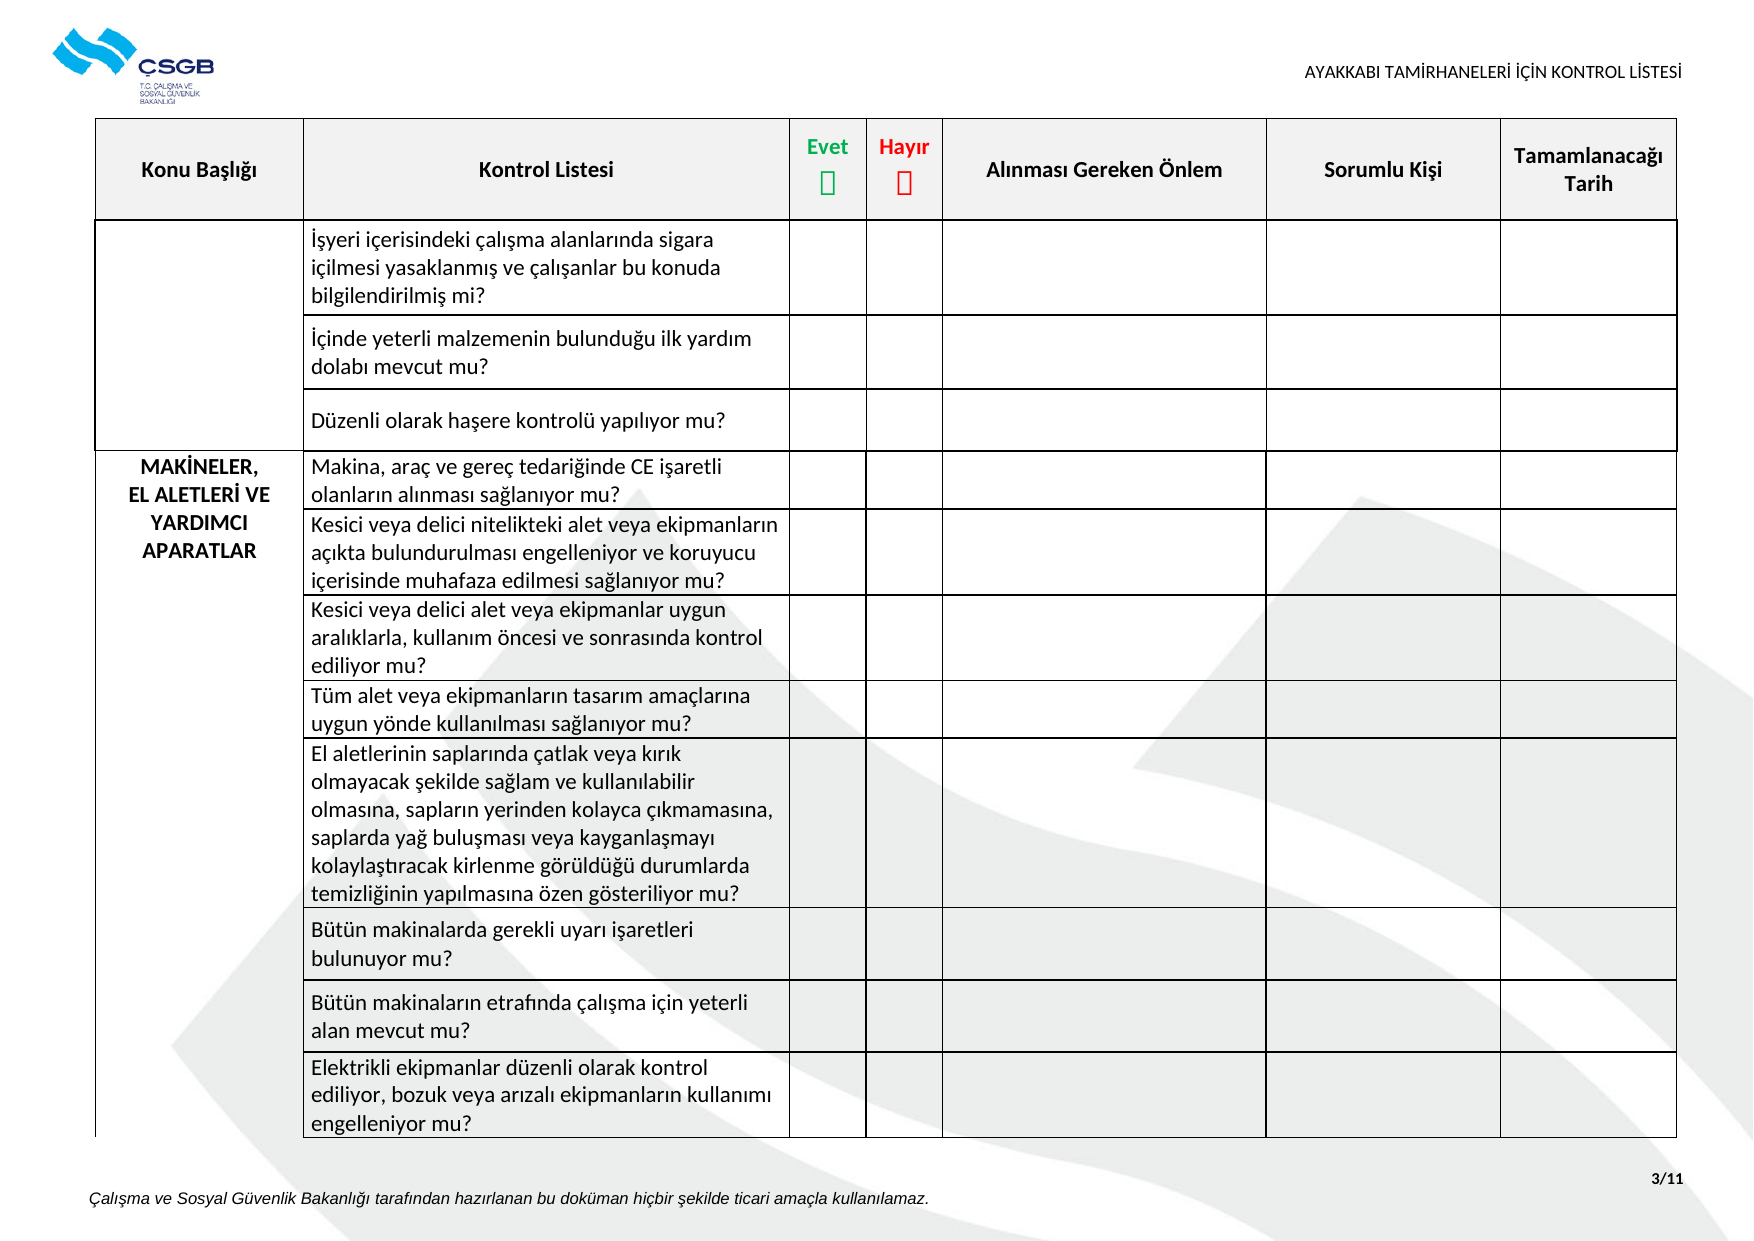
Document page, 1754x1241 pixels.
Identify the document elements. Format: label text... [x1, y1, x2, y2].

table_cell [943, 1053, 1265, 1137]
table_header Kontrol Listesi [304, 119, 789, 219]
table_cell Tüm alet veya ekipmanların tasarım amaçlarına uygun yönde kullanılması sağlanıyor mu? [304, 681, 789, 737]
table_cell [790, 316, 866, 388]
table_cell [1267, 221, 1500, 314]
table_cell [867, 681, 942, 737]
table_cell [790, 221, 866, 314]
table_cell [943, 510, 1265, 594]
picture [158, 477, 1754, 1241]
table_cell [943, 739, 1265, 907]
table_cell [790, 510, 865, 594]
table_header Sorumlu Kişi [1267, 119, 1500, 219]
table_header Hayır  [867, 119, 942, 219]
table_cell MAKİNELER, EL ALETLERİ VE YARDIMCI APARATLAR [96, 451, 303, 1137]
table_header Tamamlanacağı Tarih [1501, 119, 1676, 219]
table_header Evet  [790, 119, 866, 219]
table_cell Makina, araç ve gereç tedariğinde CE işaretli olanların alınması sağlanıyor mu? [304, 452, 789, 508]
table_cell Bütün makinaların etrafında çalışma için yeterli alan mevcut mu? [304, 981, 789, 1051]
table_cell [867, 739, 942, 907]
table_cell [1267, 1053, 1500, 1137]
table_cell [867, 510, 942, 594]
table_cell [943, 908, 1265, 979]
table_cell [1267, 739, 1500, 907]
table_cell [867, 221, 942, 314]
table_cell [1501, 452, 1676, 508]
table_cell Bütün makinalarda gerekli uyarı işaretleri bulunuyor mu? [304, 908, 789, 979]
table_cell [1501, 510, 1676, 594]
table_header Konu Başlığı [96, 119, 303, 219]
table_cell Elektrikli ekipmanlar düzenli olarak kontrol ediliyor, bozuk veya arızalı ekipmanların kullanımı engelleniyor mu? [304, 1053, 789, 1137]
table_header Alınması Gereken Önlem [943, 119, 1266, 219]
table_cell El aletlerinin saplarında çatlak veya kırık olmayacak şekilde sağlam ve kullanılabilir olmasına, sapların yerinden kolayca çıkmamasına, saplarda yağ buluşması veya kayganlaşmayı kolaylaştıracak kirlenme görüldüğü durumlarda temizliğinin yapılmasına özen gösteriliyor mu? [304, 739, 789, 907]
table_cell [1267, 981, 1500, 1051]
table_cell [1267, 390, 1500, 450]
table_cell Kesici veya delici nitelikteki alet veya ekipmanların açıkta bulundurulması engelleniyor ve koruyucu içerisinde muhafaza edilmesi sağlanıyor mu? [304, 510, 789, 594]
table_cell [1267, 452, 1500, 508]
table_cell [943, 390, 1266, 450]
table_cell [1267, 681, 1500, 737]
table_cell [867, 908, 942, 979]
table_cell [1501, 316, 1676, 388]
table_cell [1501, 596, 1676, 679]
table_cell [1501, 390, 1676, 450]
table_cell [1501, 981, 1676, 1051]
table_cell İşyeri içerisindeki çalışma alanlarında sigara içilmesi yasaklanmış ve çalışanlar bu konuda bilgilendirilmiş mi? [304, 221, 789, 314]
table_cell [943, 316, 1266, 388]
table_cell [867, 452, 942, 508]
table_cell [1501, 681, 1676, 737]
table_cell [790, 390, 866, 450]
table_cell Kesici veya delici alet veya ekipmanlar uygun aralıklarla, kullanım öncesi ve sonrasında kontrol ediliyor mu? [304, 596, 789, 679]
table_cell [1501, 908, 1676, 979]
table_cell [943, 596, 1265, 679]
table_cell [790, 981, 865, 1051]
table_cell [790, 681, 865, 737]
table_cell Düzenli olarak haşere kontrolü yapılıyor mu? [304, 390, 789, 450]
table_cell [790, 739, 865, 907]
table_cell [1267, 316, 1500, 388]
table_cell [1501, 739, 1676, 907]
table_cell [790, 596, 865, 679]
table_cell [1501, 221, 1676, 314]
table_cell [867, 316, 942, 388]
table_cell [943, 981, 1265, 1051]
table_cell [867, 596, 942, 679]
table_cell [943, 681, 1265, 737]
table_cell [790, 908, 865, 979]
table_cell [867, 981, 942, 1051]
table_cell [943, 452, 1265, 508]
table_cell İçinde yeterli malzemenin bulunduğu ilk yardım dolabı mevcut mu? [304, 316, 789, 388]
table_cell [867, 390, 942, 450]
table_cell [1267, 908, 1500, 979]
table_cell [1267, 596, 1500, 679]
table_cell [1267, 510, 1500, 594]
table_cell [790, 1053, 865, 1137]
table_cell [1501, 1053, 1676, 1137]
picture [52, 27, 214, 104]
table_cell [867, 1053, 942, 1137]
table_cell [943, 221, 1266, 314]
table_cell [790, 452, 865, 508]
